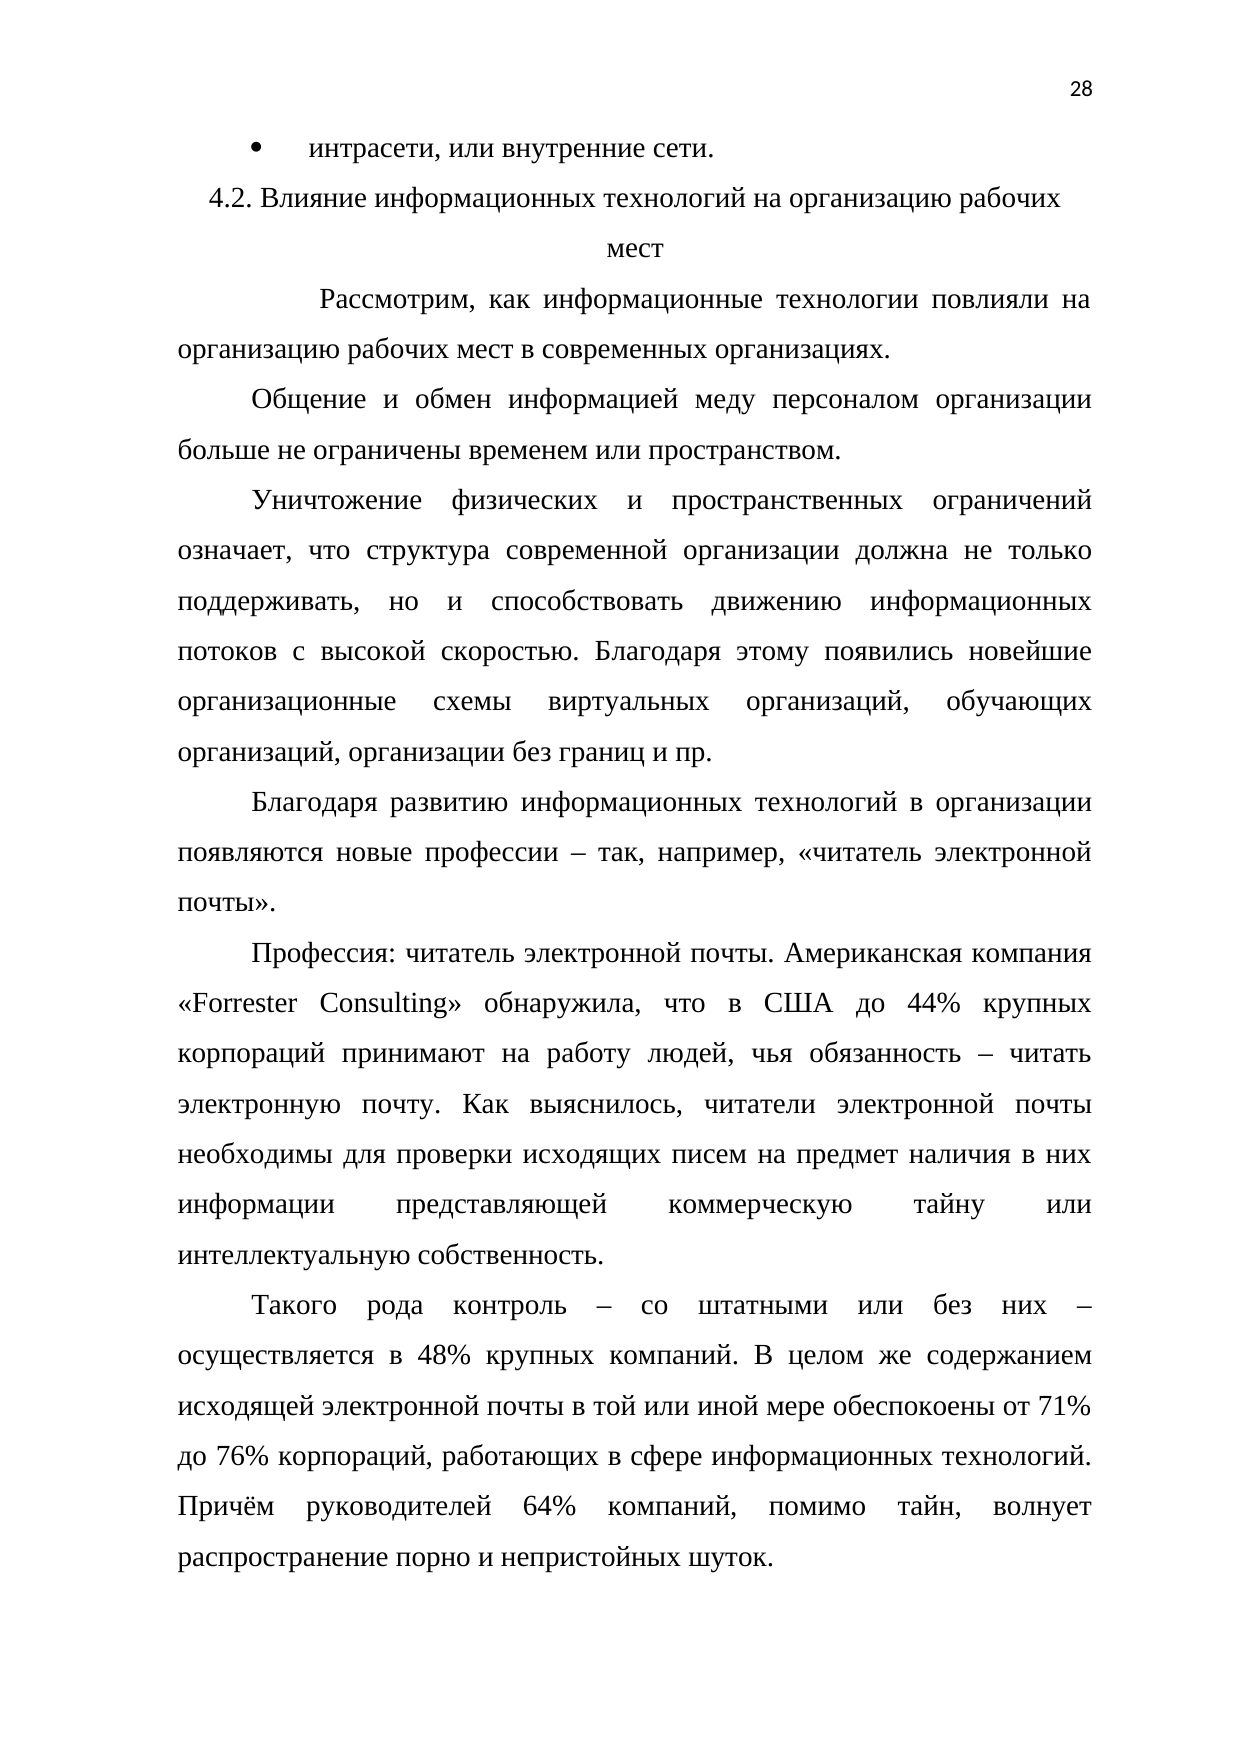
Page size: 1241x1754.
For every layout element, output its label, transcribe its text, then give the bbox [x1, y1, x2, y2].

text Профессия: читатель электронной почты. Американская компания «Forrester Consulting» обнаружила, что в США до 44% крупных корпораций принимают на работу людей, чья обязанность – читать электронную почту. Как выяснилось, читатели электронной почты необходимы для проверки исходящих писем на предмет наличия в них информации представляющей коммерческую тайну или интеллектуальную собственность. [177, 935, 1093, 1270]
text Общение и обмен информацией меду персоналом организации больше не ограничены временем или пространством. [177, 381, 1093, 465]
text Рассмотрим, как информационные технологии повлияли на организацию рабочих мест в современных организациях. [177, 281, 1093, 365]
text Уничтожение физических и пространственных ограничений означает, что структура современной организации должна не только поддерживать, но и способствовать движению информационных потоков с высокой скоростью. Благодаря этому появились новейшие организационные схемы виртуальных организаций, обучающих организаций, организации без границ и пр. [177, 482, 1093, 767]
text 4.2. Влияние информационных технологий на организацию рабочих мест [177, 180, 1093, 264]
text Благодаря развитию информационных технологий в организации появляются новые профессии – так, например, «читатель электронной почты». [177, 784, 1093, 918]
list интрасети, или внутренние сети. [177, 130, 1152, 163]
text Такого рода контроль – со штатными или без них – осуществляется в 48% крупных компаний. В целом же содержанием исходящей электронной почты в той или иной мере обеспокоены от 71% до 76% корпораций, работающих в сфере информационных технологий. Причём руководителей 64% компаний, помимо тайн, волнует распространение порно и непристойных шуток. [177, 1287, 1093, 1572]
